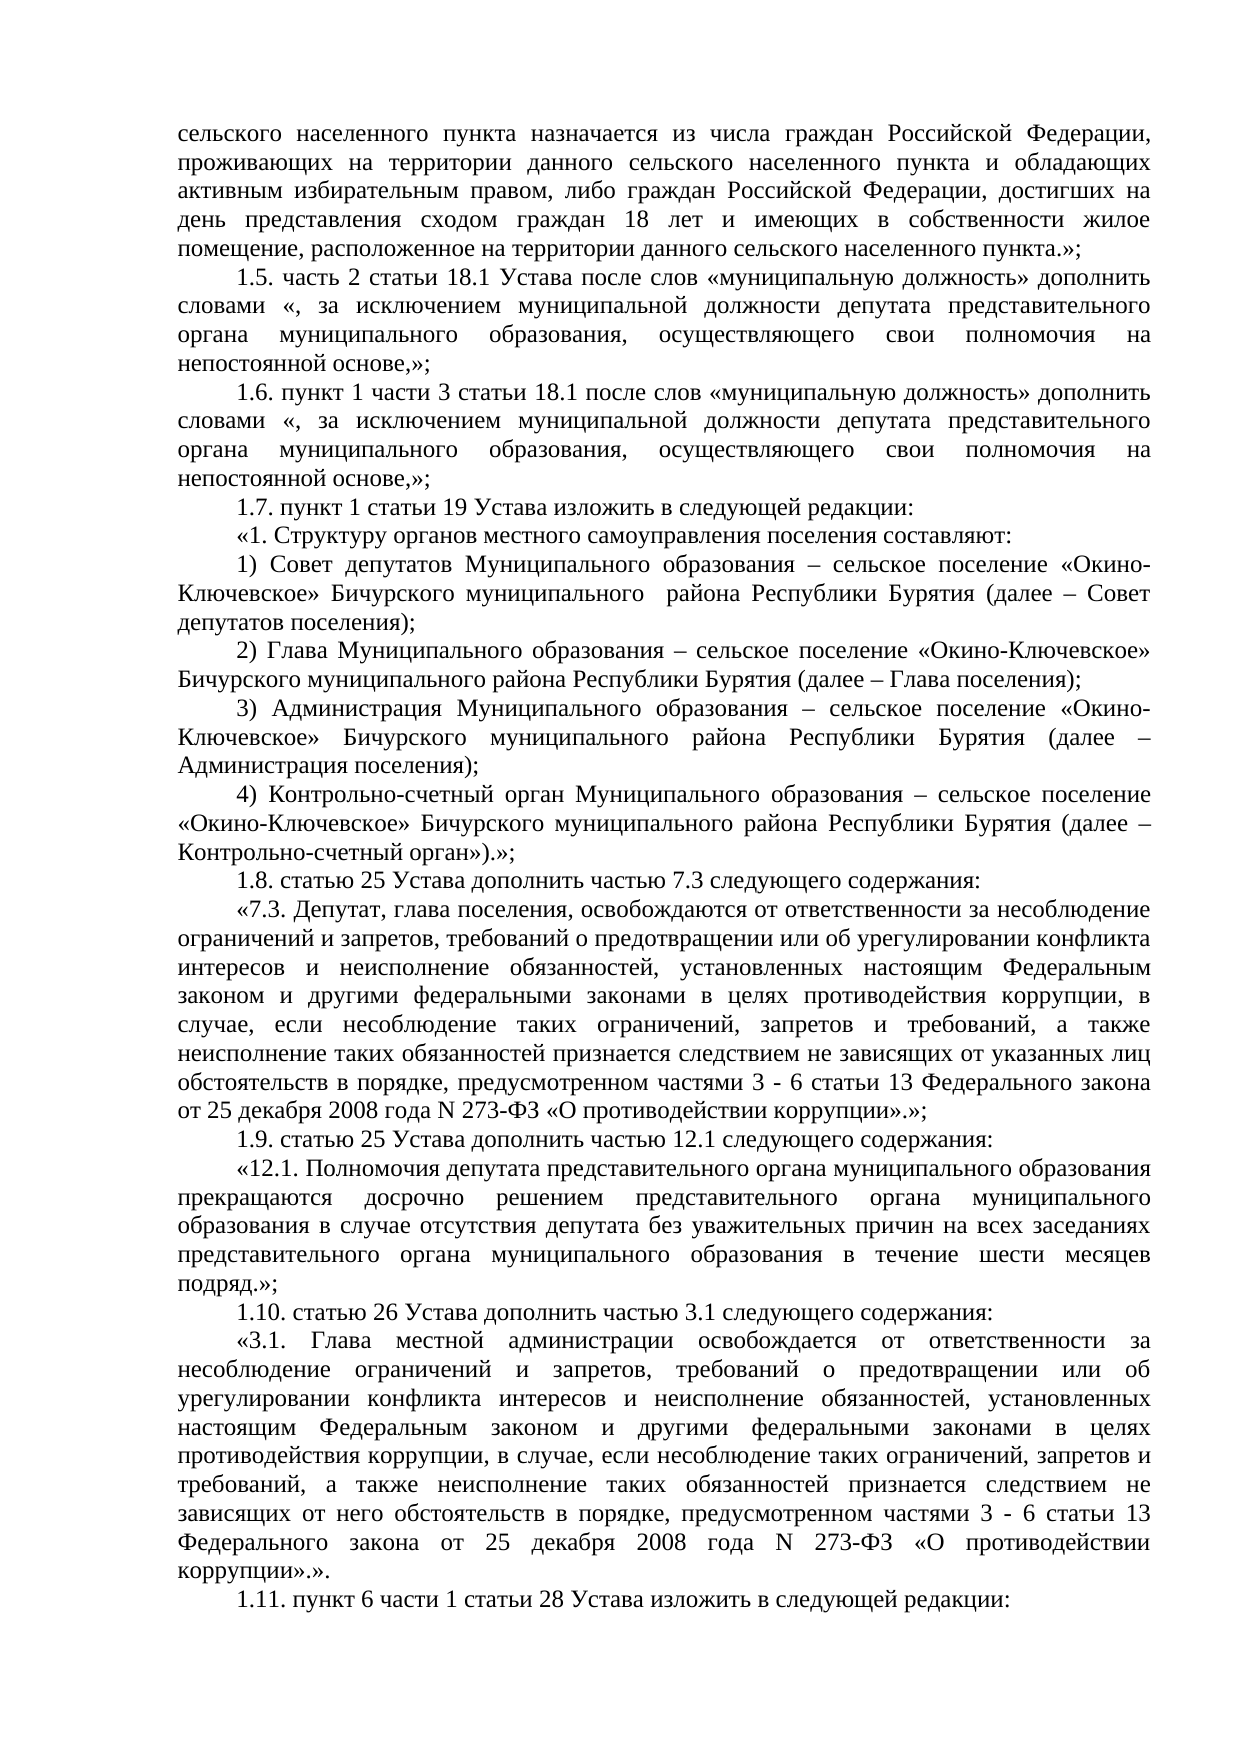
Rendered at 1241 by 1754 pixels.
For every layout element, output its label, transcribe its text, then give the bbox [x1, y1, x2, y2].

text «12.1. Полномочия депутата представительного органа муниципального образования прекращаются досрочно решением представительного органа муниципального образования в случае отсутствия депутата без уважительных причин на всех заседаниях представительного органа муниципального образования в течение шести месяцев подряд.»; [177, 1153, 1152, 1297]
text 1.7. пункт 1 статьи 19 Устава изложить в следующей редакции: [177, 492, 1152, 521]
text 1) Совет депутатов Муниципального образования – сельское поселение «Окино-Ключевское» Бичурского муниципального района Республики Бурятия (далее – Совет депутатов поселения); [177, 549, 1152, 636]
text 1.10. статью 26 Устава дополнить частью 3.1 следующего содержания: [177, 1297, 1152, 1326]
text 1.5. часть 2 статьи 18.1 Устава после слов «муниципальную должность» дополнить словами «, за исключением муниципальной должности депутата представительного органа муниципального образования, осуществляющего свои полномочия на непостоянной основе,»; [177, 262, 1152, 377]
text «3.1. Глава местной администрации освобождается от ответственности за несоблюдение ограничений и запретов, требований о предотвращении или об урегулировании конфликта интересов и неисполнение обязанностей, установленных настоящим Федеральным законом и другими федеральными законами в целях противодействия коррупции, в случае, если несоблюдение таких ограничений, запретов и требований, а также неисполнение таких обязанностей признается следствием не зависящих от него обстоятельств в порядке, предусмотренном частями 3 - 6 статьи 13 Федерального закона от 25 декабря 2008 года N 273-ФЗ «О противодействии коррупции».». [177, 1326, 1152, 1584]
text «7.3. Депутат, глава поселения, освобождаются от ответственности за несоблюдение ограничений и запретов, требований о предотвращении или об урегулировании конфликта интересов и неисполнение обязанностей, установленных настоящим Федеральным законом и другими федеральными законами в целях противодействия коррупции, в случае, если несоблюдение таких ограничений, запретов и требований, а также неисполнение таких обязанностей признается следствием не зависящих от указанных лиц обстоятельств в порядке, предусмотренном частями 3 - 6 статьи 13 Федерального закона от 25 декабря 2008 года N 273-ФЗ «О противодействии коррупции».»; [177, 894, 1152, 1124]
text 1.9. статью 25 Устава дополнить частью 12.1 следующего содержания: [177, 1124, 1152, 1153]
text 1.6. пункт 1 части 3 статьи 18.1 после слов «муниципальную должность» дополнить словами «, за исключением муниципальной должности депутата представительного органа муниципального образования, осуществляющего свои полномочия на непостоянной основе,»; [177, 377, 1152, 492]
text 2) Глава Муниципального образования – сельское поселение «Окино-Ключевское» Бичурского муниципального района Республики Бурятия (далее – Глава поселения); [177, 636, 1152, 693]
text «1. Структуру органов местного самоуправления поселения составляют: [177, 521, 1152, 549]
text 4) Контрольно-счетный орган Муниципального образования – сельское поселение «Окино-Ключевское» Бичурского муниципального района Республики Бурятия (далее – Контрольно-счетный орган»).»; [177, 779, 1152, 866]
text 3) Администрация Муниципального образования – сельское поселение «Окино-Ключевское» Бичурского муниципального района Республики Бурятия (далее – Администрация поселения); [177, 693, 1152, 779]
text 1.11. пункт 6 части 1 статьи 28 Устава изложить в следующей редакции: [177, 1584, 1152, 1613]
text 1.8. статью 25 Устава дополнить частью 7.3 следующего содержания: [177, 866, 1152, 894]
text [177, 118, 1152, 262]
